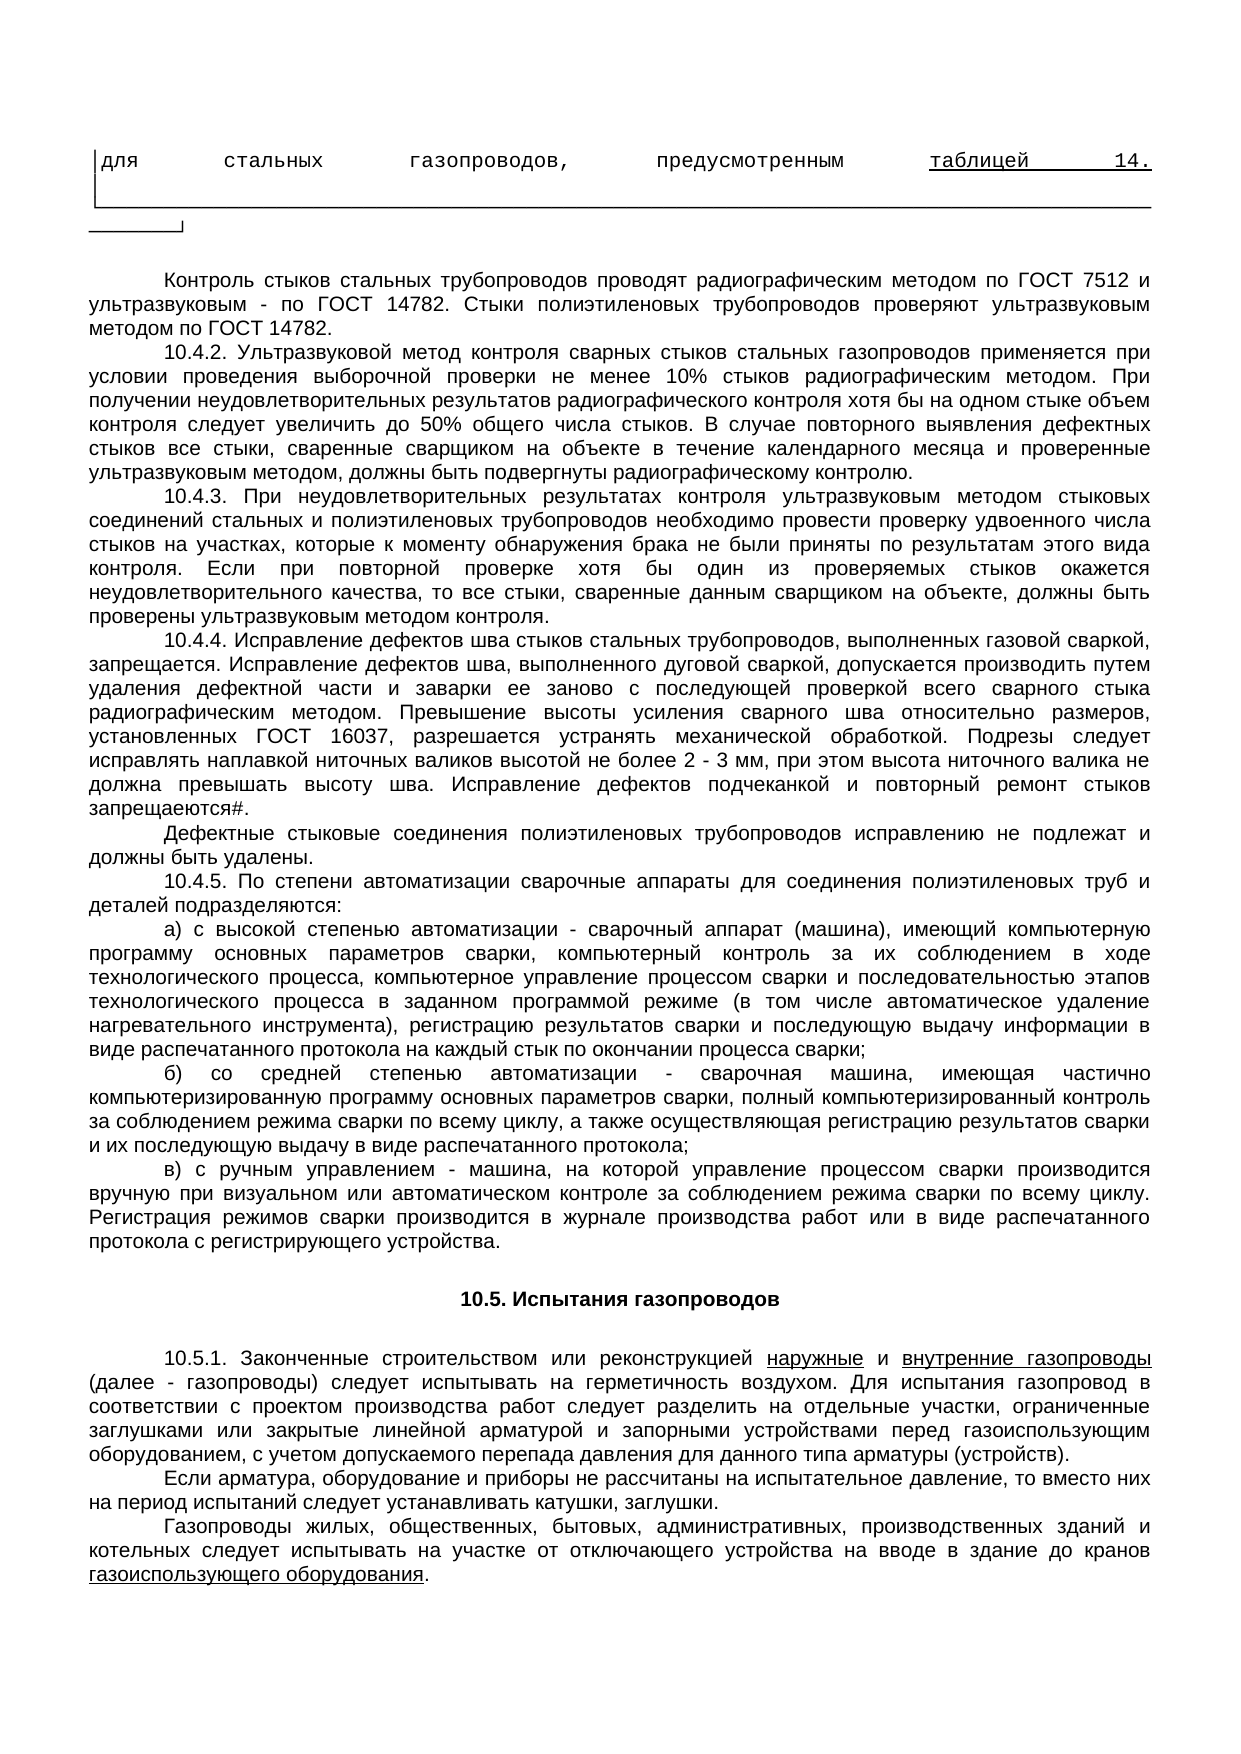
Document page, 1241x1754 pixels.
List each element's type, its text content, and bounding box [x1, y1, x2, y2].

text │для стальных газопроводов, предусмотренным таблицей 14. │ [88, 150, 1152, 197]
text Контроль стыков стальных трубопроводов проводят радиографическим методом по ГОСТ 7512 и ультразвуковым - по ГОСТ 14782. Стыки полиэтиленовых трубопроводов проверяют ультразвуковым методом по ГОСТ 14782. [88, 268, 1152, 340]
text 10.4.2. Ультразвуковой метод контроля сварных стыков стальных газопроводов применяется при условии проведения выборочной проверки не менее 10% стыков радиографическим методом. При получении неудовлетворительных результатов радиографического контроля хотя бы на одном стыке объем контроля следует увеличить до 50% общего числа стыков. В случае повторного выявления дефектных стыков все стыки, сваренные сварщиком на объекте в течение календарного месяца и проверенные ультразвуковым методом, должны быть подвергнуты радиографическому контролю. [88, 340, 1152, 484]
text 10.5.1. Законченные строительством или реконструкцией наружные и внутренние газопроводы (далее - газопроводы) следует испытывать на герметичность воздухом. Для испытания газопровод в соответствии с проектом производства работ следует разделить на отдельные участки, ограниченные заглушками или закрытые линейной арматурой и запорными устройствами перед газоиспользующим оборудованием, с учетом допускаемого перепада давления для данного типа арматуры (устройств). [88, 1346, 1152, 1466]
text в) с ручным управлением - машина, на которой управление процессом сварки производится вручную при визуальном или автоматическом контроле за соблюдением режима сварки по всему циклу. Регистрация режимов сварки производится в журнале производства работ или в виде распечатанного протокола с регистрирующего устройства. [88, 1157, 1152, 1252]
text └───────────────────────────────────────────────────────────────────────────────────────────┘ [88, 197, 1152, 244]
text 10.4.4. Исправление дефектов шва стыков стальных трубопроводов, выполненных газовой сваркой, запрещается. Исправление дефектов шва, выполненного дуговой сваркой, допускается производить путем удаления дефектной части и заварки ее заново с последующей проверкой всего сварного стыка радиографическим методом. Превышение высоты усиления сварного шва относительно размеров, установленных ГОСТ 16037, разрешается устранять механической обработкой. Подрезы следует исправлять наплавкой ниточных валиков высотой не более 2 - 3 мм, при этом высота ниточного валика не должна превышать высоту шва. Исправление дефектов подчеканкой и повторный ремонт стыков запрещаеются#. [88, 628, 1152, 821]
text Дефектные стыковые соединения полиэтиленовых трубопроводов исправлению не подлежат и должны быть удалены. [88, 821, 1152, 869]
text Газопроводы жилых, общественных, бытовых, административных, производственных зданий и котельных следует испытывать на участке от отключающего устройства на вводе в здание до кранов газоиспользующего оборудования. [88, 1514, 1152, 1586]
text а) с высокой степенью автоматизации - сварочный аппарат (машина), имеющий компьютерную программу основных параметров сварки, компьютерный контроль за их соблюдением в ходе технологического процесса, компьютерное управление процессом сварки и последовательностью этапов технологического процесса в заданном программой режиме (в том числе автоматическое удаление нагревательного инструмента), регистрацию результатов сварки и последующую выдачу информации в виде распечатанного протокола на каждый стык по окончании процесса сварки; [88, 917, 1152, 1061]
text б) со средней степенью автоматизации - сварочная машина, имеющая частично компьютеризированную программу основных параметров сварки, полный компьютеризированный контроль за соблюдением режима сварки по всему циклу, а также осуществляющая регистрацию результатов сварки и их последующую выдачу в виде распечатанного протокола; [88, 1061, 1152, 1157]
text Если арматура, оборудование и приборы не рассчитаны на испытательное давление, то вместо них на период испытаний следует устанавливать катушки, заглушки. [88, 1466, 1152, 1514]
text 10.5. Испытания газопроводов [88, 1287, 1152, 1311]
text 10.4.3. При неудовлетворительных результатах контроля ультразвуковым методом стыковых соединений стальных и полиэтиленовых трубопроводов необходимо провести проверку удвоенного числа стыков на участках, которые к моменту обнаружения брака не были приняты по результатам этого вида контроля. Если при повторной проверке хотя бы один из проверяемых стыков окажется неудовлетворительного качества, то все стыки, сваренные данным сварщиком на объекте, должны быть проверены ультразвуковым методом контроля. [88, 484, 1152, 628]
text 10.4.5. По степени автоматизации сварочные аппараты для соединения полиэтиленовых труб и деталей подразделяются: [88, 869, 1152, 917]
